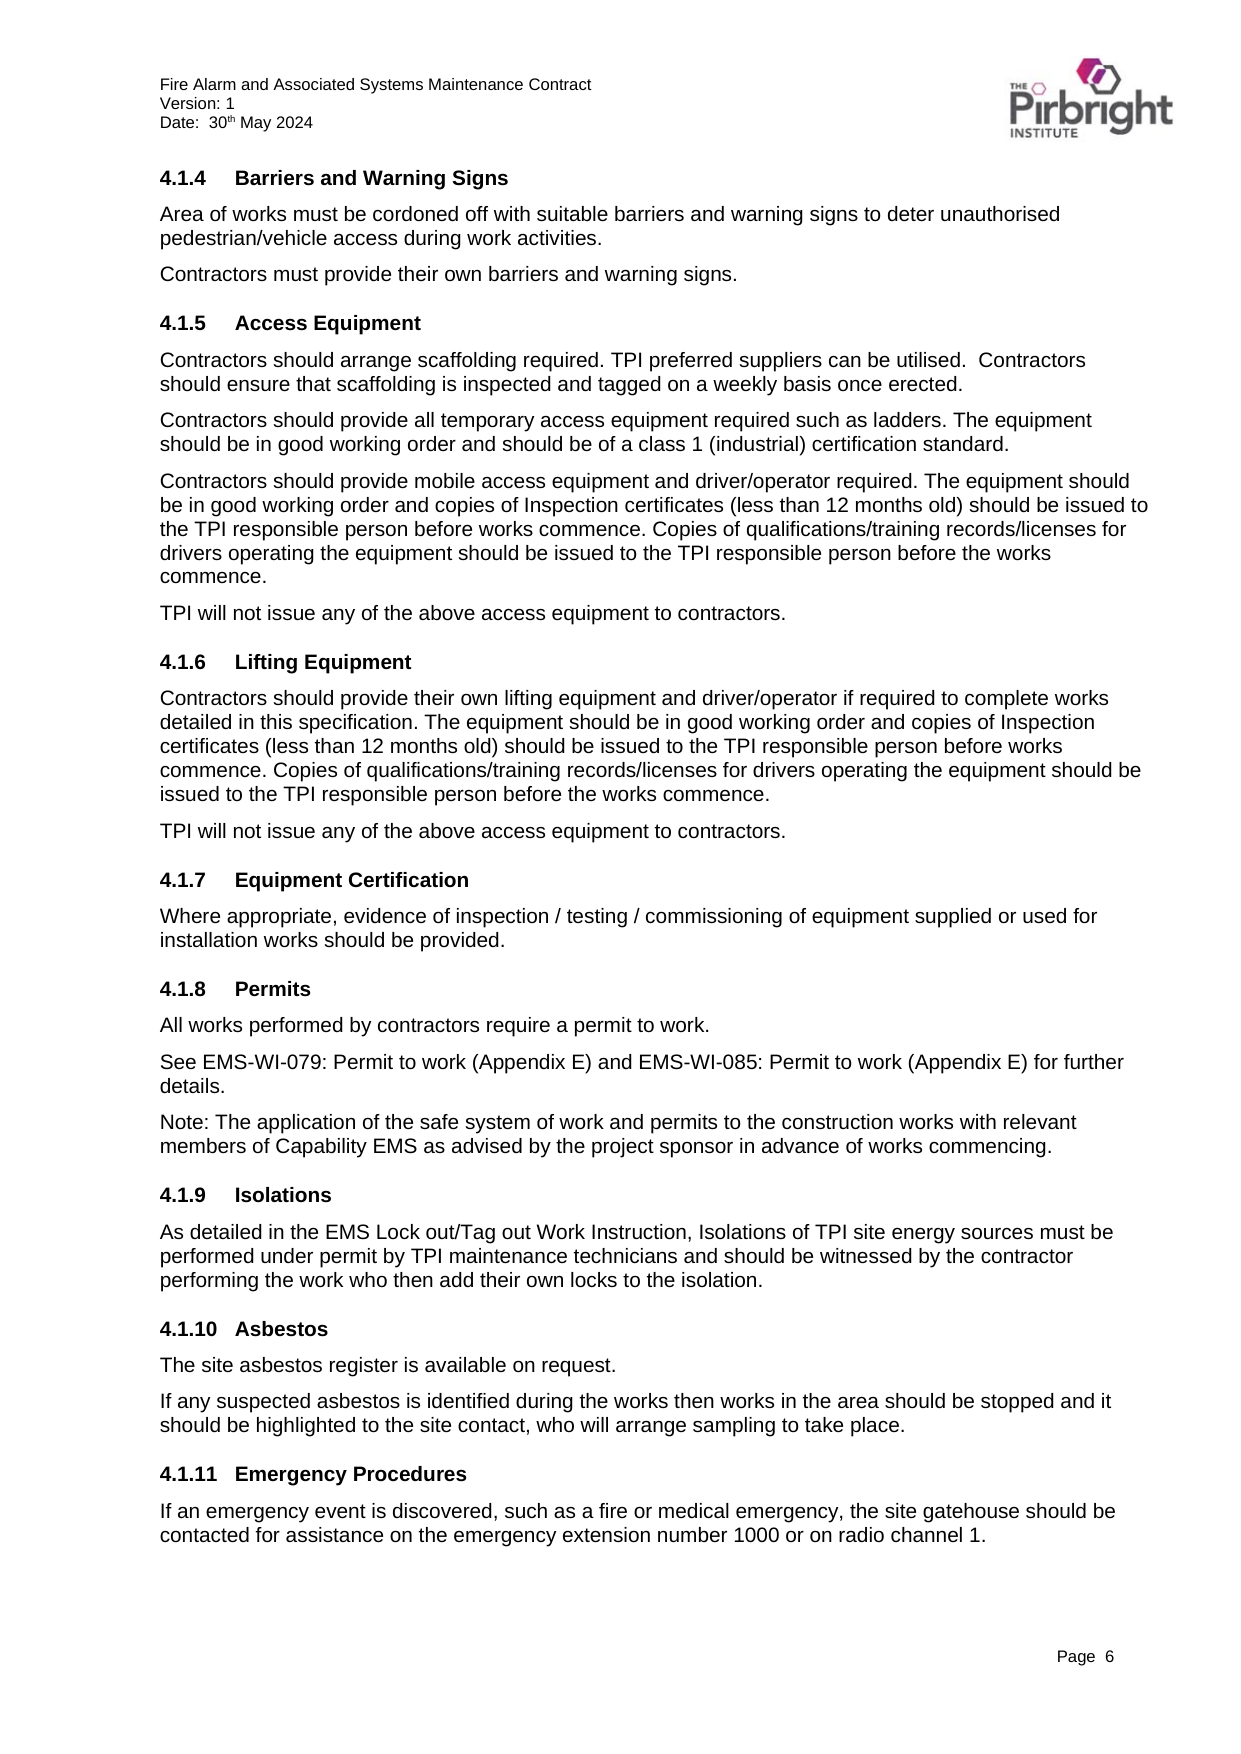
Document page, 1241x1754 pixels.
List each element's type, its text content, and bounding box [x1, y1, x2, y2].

subtitle Access Equipment [159, 311, 1152, 335]
text Contractors should provide mobile access equipment and driver/operator required. The equipment should be in good working order and copies of Inspection certificates (less than 12 months old) should be issued to the TPI responsible person before works commence. Copies of qualifications/training records/licenses for drivers operating the equipment should be issued to the TPI responsible person before the works commence. [159, 468, 1152, 588]
text All works performed by contractors require a permit to work. [159, 1013, 1152, 1037]
picture [994, 55, 1178, 142]
text Contractors must provide their own barriers and warning signs. [159, 262, 1152, 286]
text TPI will not issue any of the above access equipment to contractors. [159, 818, 1152, 842]
text Contractors should arrange scaffolding required. TPI preferred suppliers can be utilised. Contractors should ensure that scaffolding is inspected and tagged on a weekly basis once erected. [159, 348, 1152, 396]
subtitle Equipment Certification [159, 867, 1152, 891]
text See EMS-WI-079: Permit to work (Appendix E) and EMS-WI-085: Permit to work (Appendix E) for further details. [159, 1050, 1152, 1098]
text Contractors should provide all temporary access equipment required such as ladders. The equipment should be in good working order and should be of a class 1 (industrial) certification standard. [159, 408, 1152, 456]
text If any suspected asbestos is identified during the works then works in the area should be stopped and it should be highlighted to the site contact, who will arrange sampling to take place. [159, 1389, 1152, 1437]
subtitle Emergency Procedures [159, 1462, 1152, 1486]
text If an emergency event is discovered, such as a fire or medical emergency, the site gatehouse should be contacted for assistance on the emergency extension number 1000 or on radio channel 1. [159, 1499, 1152, 1547]
subtitle Barriers and Warning Signs [159, 165, 1152, 189]
subtitle Asbestos [159, 1316, 1152, 1340]
subtitle Permits [159, 977, 1152, 1001]
text Where appropriate, evidence of inspection / testing / commissioning of equipment supplied or used for installation works should be provided. [159, 904, 1152, 952]
text As detailed in the EMS Lock out/Tag out Work Instruction, Isolations of TPI site energy sources must be performed under permit by TPI maintenance technicians and should be witnessed by the contractor performing the work who then add their own locks to the isolation. [159, 1219, 1152, 1291]
text Note: The application of the safe system of work and permits to the construction works with relevant members of Capability EMS as advised by the project sponsor in advance of works commencing. [159, 1110, 1152, 1158]
text The site asbestos register is available on request. [159, 1353, 1152, 1377]
subtitle Lifting Equipment [159, 650, 1152, 674]
text Contractors should provide their own lifting equipment and driver/operator if required to complete works detailed in this specification. The equipment should be in good working order and copies of Inspection certificates (less than 12 months old) should be issued to the TPI responsible person before works commence. Copies of qualifications/training records/licenses for drivers operating the equipment should be issued to the TPI responsible person before the works commence. [159, 686, 1152, 806]
text Area of works must be cordoned off with suitable barriers and warning signs to deter unauthorised pedestrian/vehicle access during work activities. [159, 202, 1152, 250]
text TPI will not issue any of the above access equipment to contractors. [159, 601, 1152, 625]
subtitle Isolations [159, 1183, 1152, 1207]
